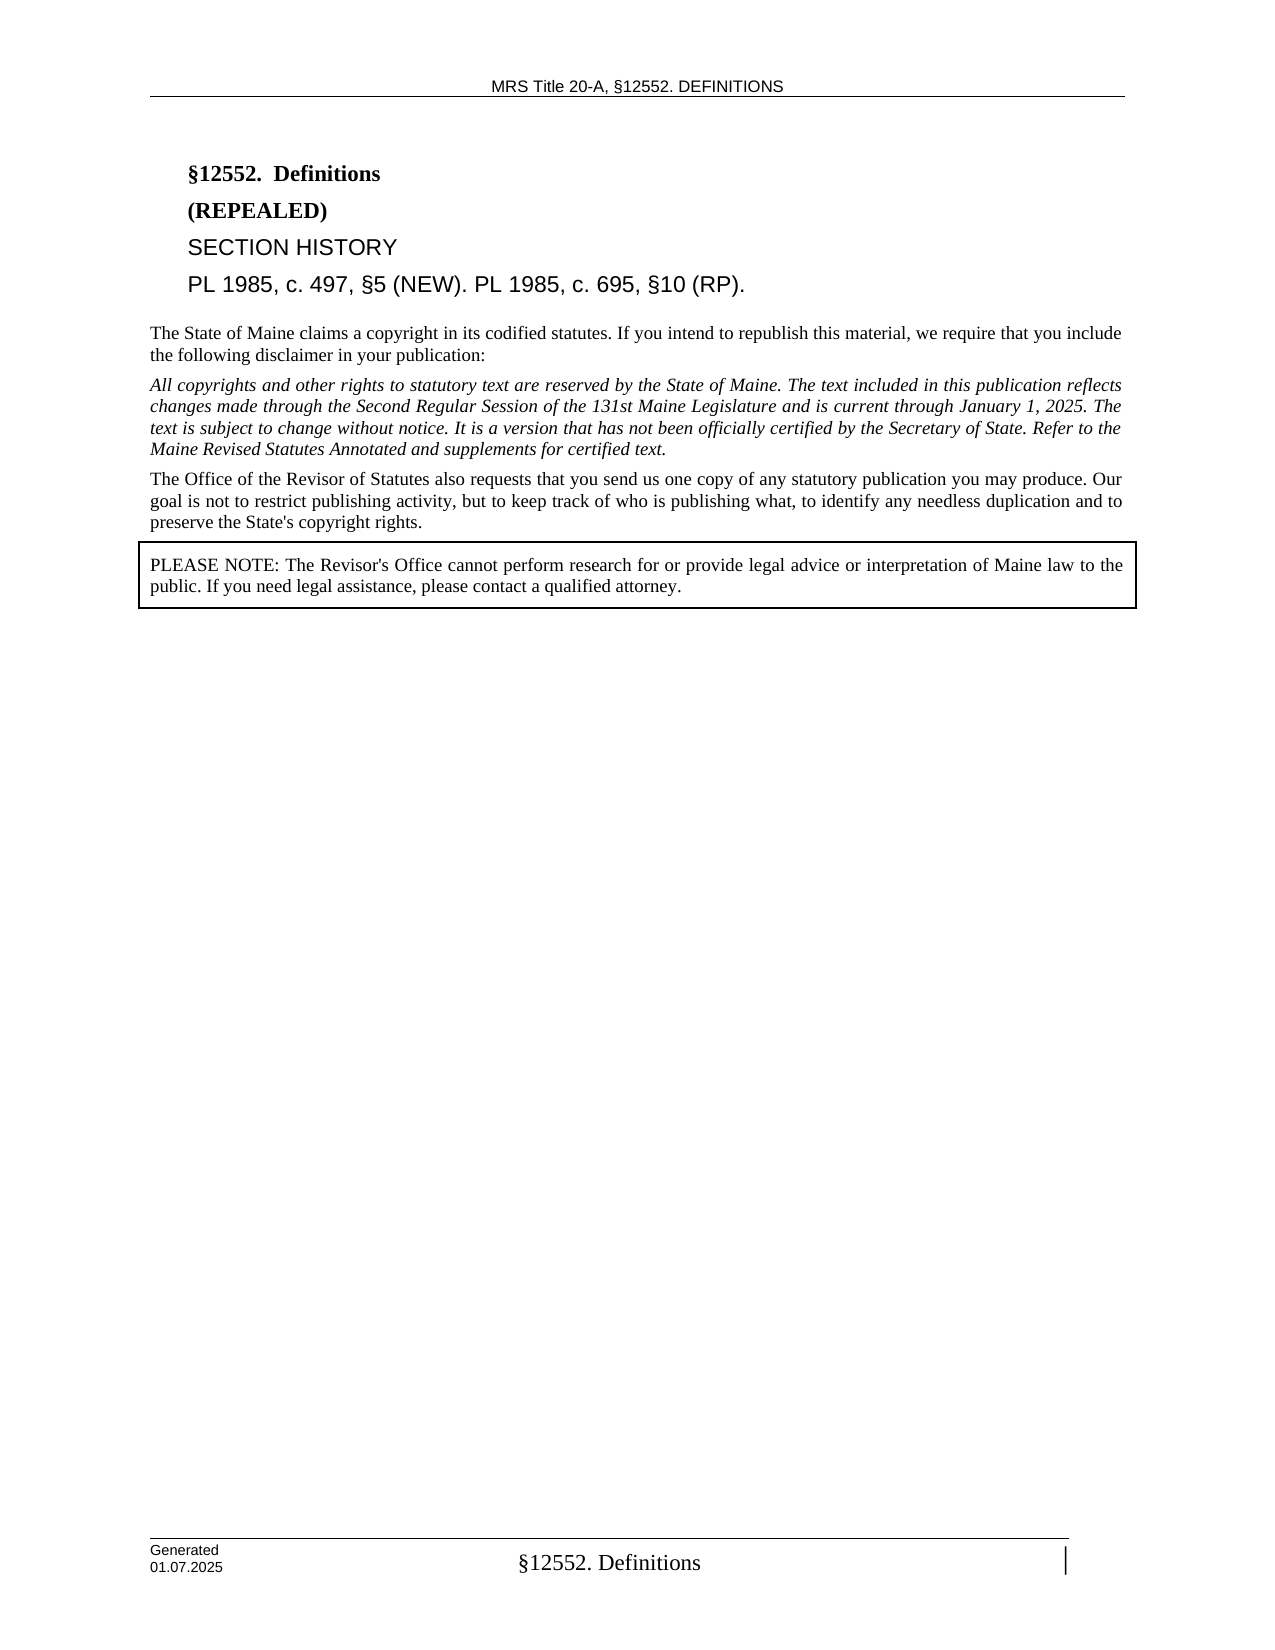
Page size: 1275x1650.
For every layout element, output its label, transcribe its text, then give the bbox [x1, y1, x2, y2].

text All copyrights and other rights to statutory text are reserved by the State of Maine. The text included in this publication reflects changes made through the Second Regular Session of the 131st Maine Legislature and is current through January 1, 2025 . The text is subject to change without notice. It is a version that has not been officially certified by the Secretary of State. Refer to the Maine Revised Statutes Annotated and supplements for certified text. [150, 373, 1125, 460]
text SECTION HISTORY [187, 234, 1125, 260]
text The State of Maine claims a copyright in its codified statutes. If you intend to republish this material, we require that you include the following disclaimer in your publication: [150, 322, 1125, 365]
text PLEASE NOTE: The Revisor's Office cannot perform research for or provide legal advice or interpretation of Maine law to the public. If you need legal assistance, please contact a qualified attorney. [140, 543, 1135, 607]
text §12552. Definitions [187, 160, 1125, 187]
text (REPEALED) [187, 197, 1125, 223]
text PL 1985, c. 497, §5 (NEW). PL 1985, c. 695, §10 (RP). [187, 271, 1125, 297]
text The Office of the Revisor of Statutes also requests that you send us one copy of any statutory publication you may produce. Our goal is not to restrict publishing activity, but to keep track of who is publishing what, to identify any needless duplication and to preserve the State's copyright rights. [150, 468, 1125, 533]
